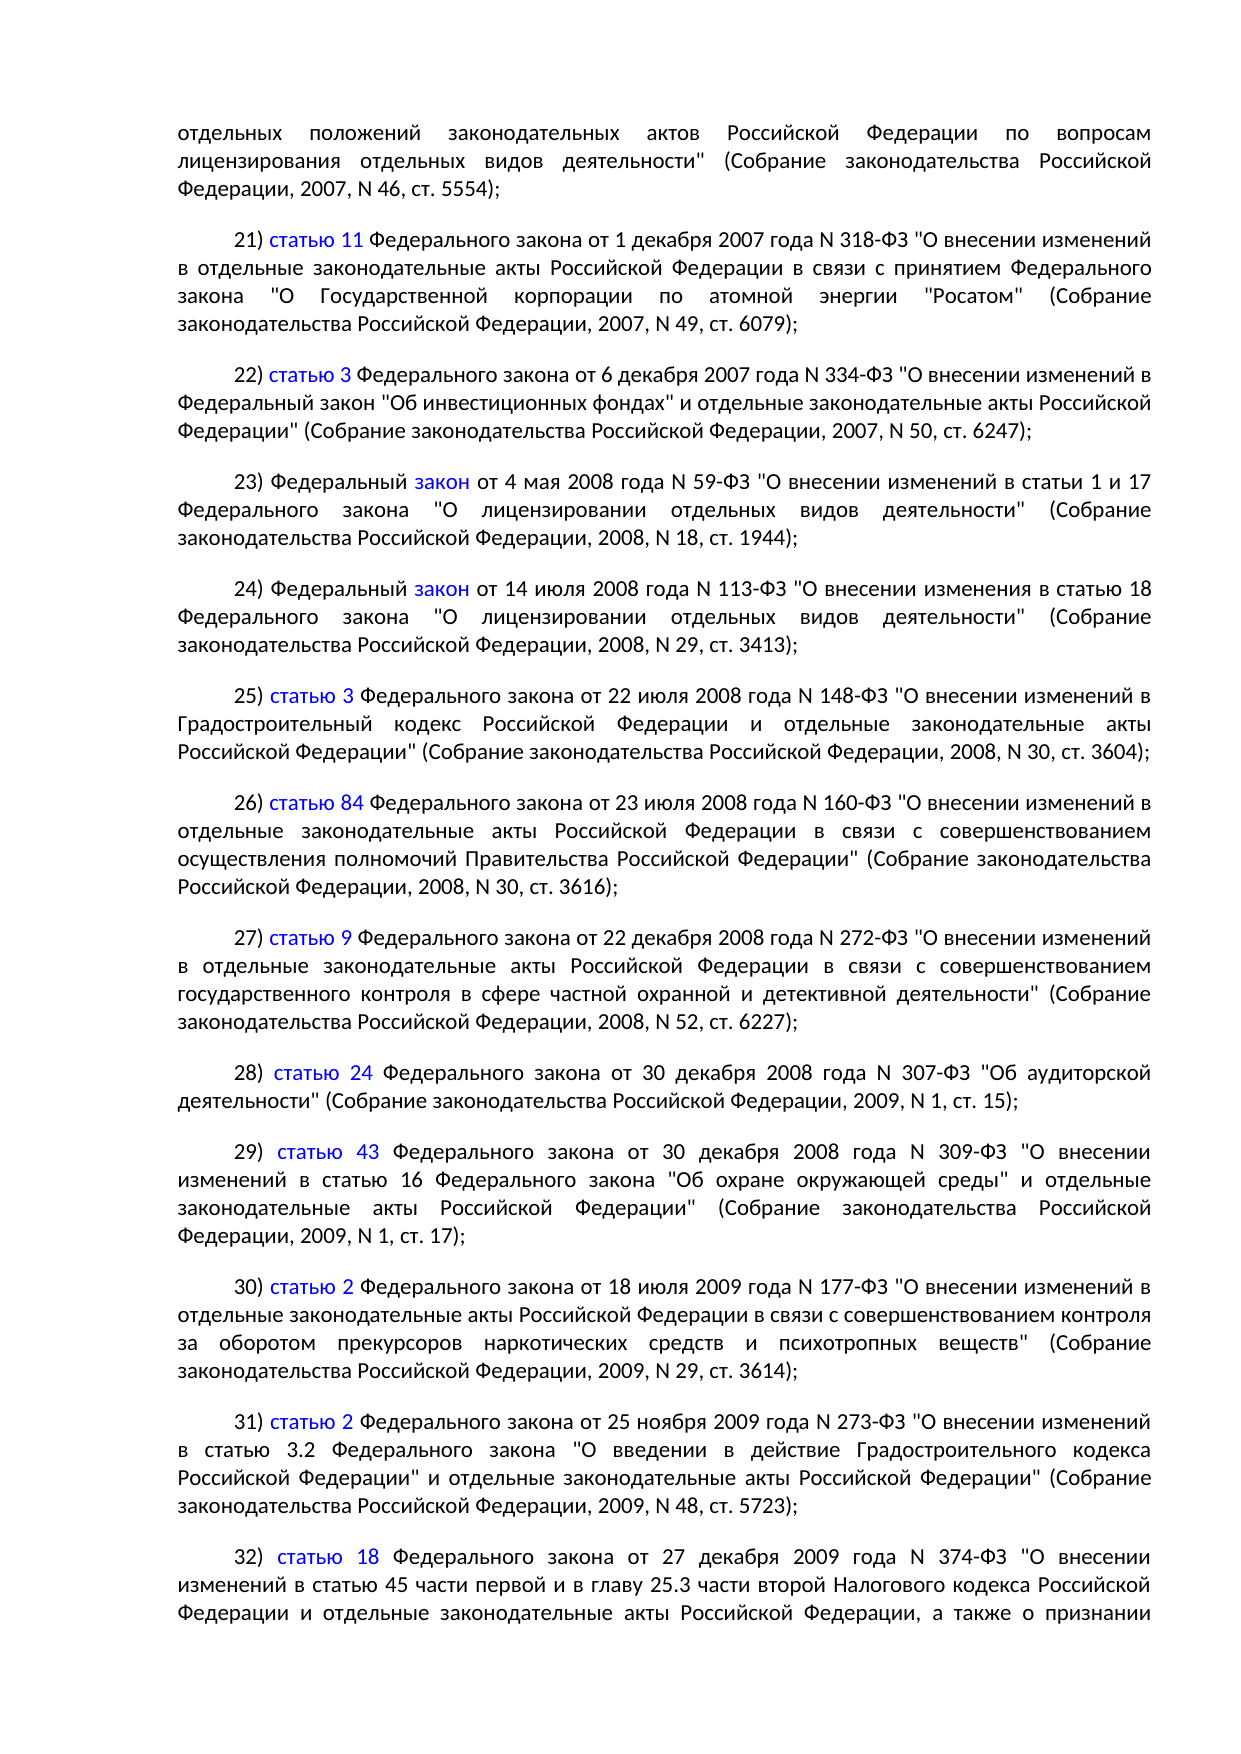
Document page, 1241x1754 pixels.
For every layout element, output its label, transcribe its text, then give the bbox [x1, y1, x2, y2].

text 21) статью 11 Федерального закона от 1 декабря 2007 года N 318-ФЗ "О внесении изменений в отдельные законодательные акты Российской Федерации в связи с принятием Федерального закона "О Государственной корпорации по атомной энергии "Росатом" (Собрание законодательства Российской Федерации, 2007, N 49, ст. 6079); [177, 225, 1152, 337]
text 28) статью 24 Федерального закона от 30 декабря 2008 года N 307-ФЗ "Об аудиторской деятельности" (Собрание законодательства Российской Федерации, 2009, N 1, ст. 15); [177, 1058, 1152, 1114]
text 29) статью 43 Федерального закона от 30 декабря 2008 года N 309-ФЗ "О внесении изменений в статью 16 Федерального закона "Об охране окружающей среды" и отдельные законодательные акты Российской Федерации" (Собрание законодательства Российской Федерации, 2009, N 1, ст. 17); [177, 1137, 1152, 1249]
text 26) статью 84 Федерального закона от 23 июля 2008 года N 160-ФЗ "О внесении изменений в отдельные законодательные акты Российской Федерации в связи с совершенствованием осуществления полномочий Правительства Российской Федерации" (Собрание законодательства Российской Федерации, 2008, N 30, ст. 3616); [177, 788, 1152, 900]
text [177, 118, 1152, 202]
text 22) статью 3 Федерального закона от 6 декабря 2007 года N 334-ФЗ "О внесении изменений в Федеральный закон "Об инвестиционных фондах" и отдельные законодательные акты Российской Федерации" (Собрание законодательства Российской Федерации, 2007, N 50, ст. 6247); [177, 360, 1152, 444]
text 23) Федеральный закон от 4 мая 2008 года N 59-ФЗ "О внесении изменений в статьи 1 и 17 Федерального закона "О лицензировании отдельных видов деятельности" (Собрание законодательства Российской Федерации, 2008, N 18, ст. 1944); [177, 467, 1152, 551]
text 30) статью 2 Федерального закона от 18 июля 2009 года N 177-ФЗ "О внесении изменений в отдельные законодательные акты Российской Федерации в связи с совершенствованием контроля за оборотом прекурсоров наркотических средств и психотропных веществ" (Собрание законодательства Российской Федерации, 2009, N 29, ст. 3614); [177, 1272, 1152, 1384]
text 31) статью 2 Федерального закона от 25 ноября 2009 года N 273-ФЗ "О внесении изменений в статью 3.2 Федерального закона "О введении в действие Градостроительного кодекса Российской Федерации" и отдельные законодательные акты Российской Федерации" (Собрание законодательства Российской Федерации, 2009, N 48, ст. 5723); [177, 1407, 1152, 1519]
text 24) Федеральный закон от 14 июля 2008 года N 113-ФЗ "О внесении изменения в статью 18 Федерального закона "О лицензировании отдельных видов деятельности" (Собрание законодательства Российской Федерации, 2008, N 29, ст. 3413); [177, 574, 1152, 658]
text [177, 1542, 1152, 1626]
text 27) статью 9 Федерального закона от 22 декабря 2008 года N 272-ФЗ "О внесении изменений в отдельные законодательные акты Российской Федерации в связи с совершенствованием государственного контроля в сфере частной охранной и детективной деятельности" (Собрание законодательства Российской Федерации, 2008, N 52, ст. 6227); [177, 923, 1152, 1035]
text 25) статью 3 Федерального закона от 22 июля 2008 года N 148-ФЗ "О внесении изменений в Градостроительный кодекс Российской Федерации и отдельные законодательные акты Российской Федерации" (Собрание законодательства Российской Федерации, 2008, N 30, ст. 3604); [177, 681, 1152, 765]
